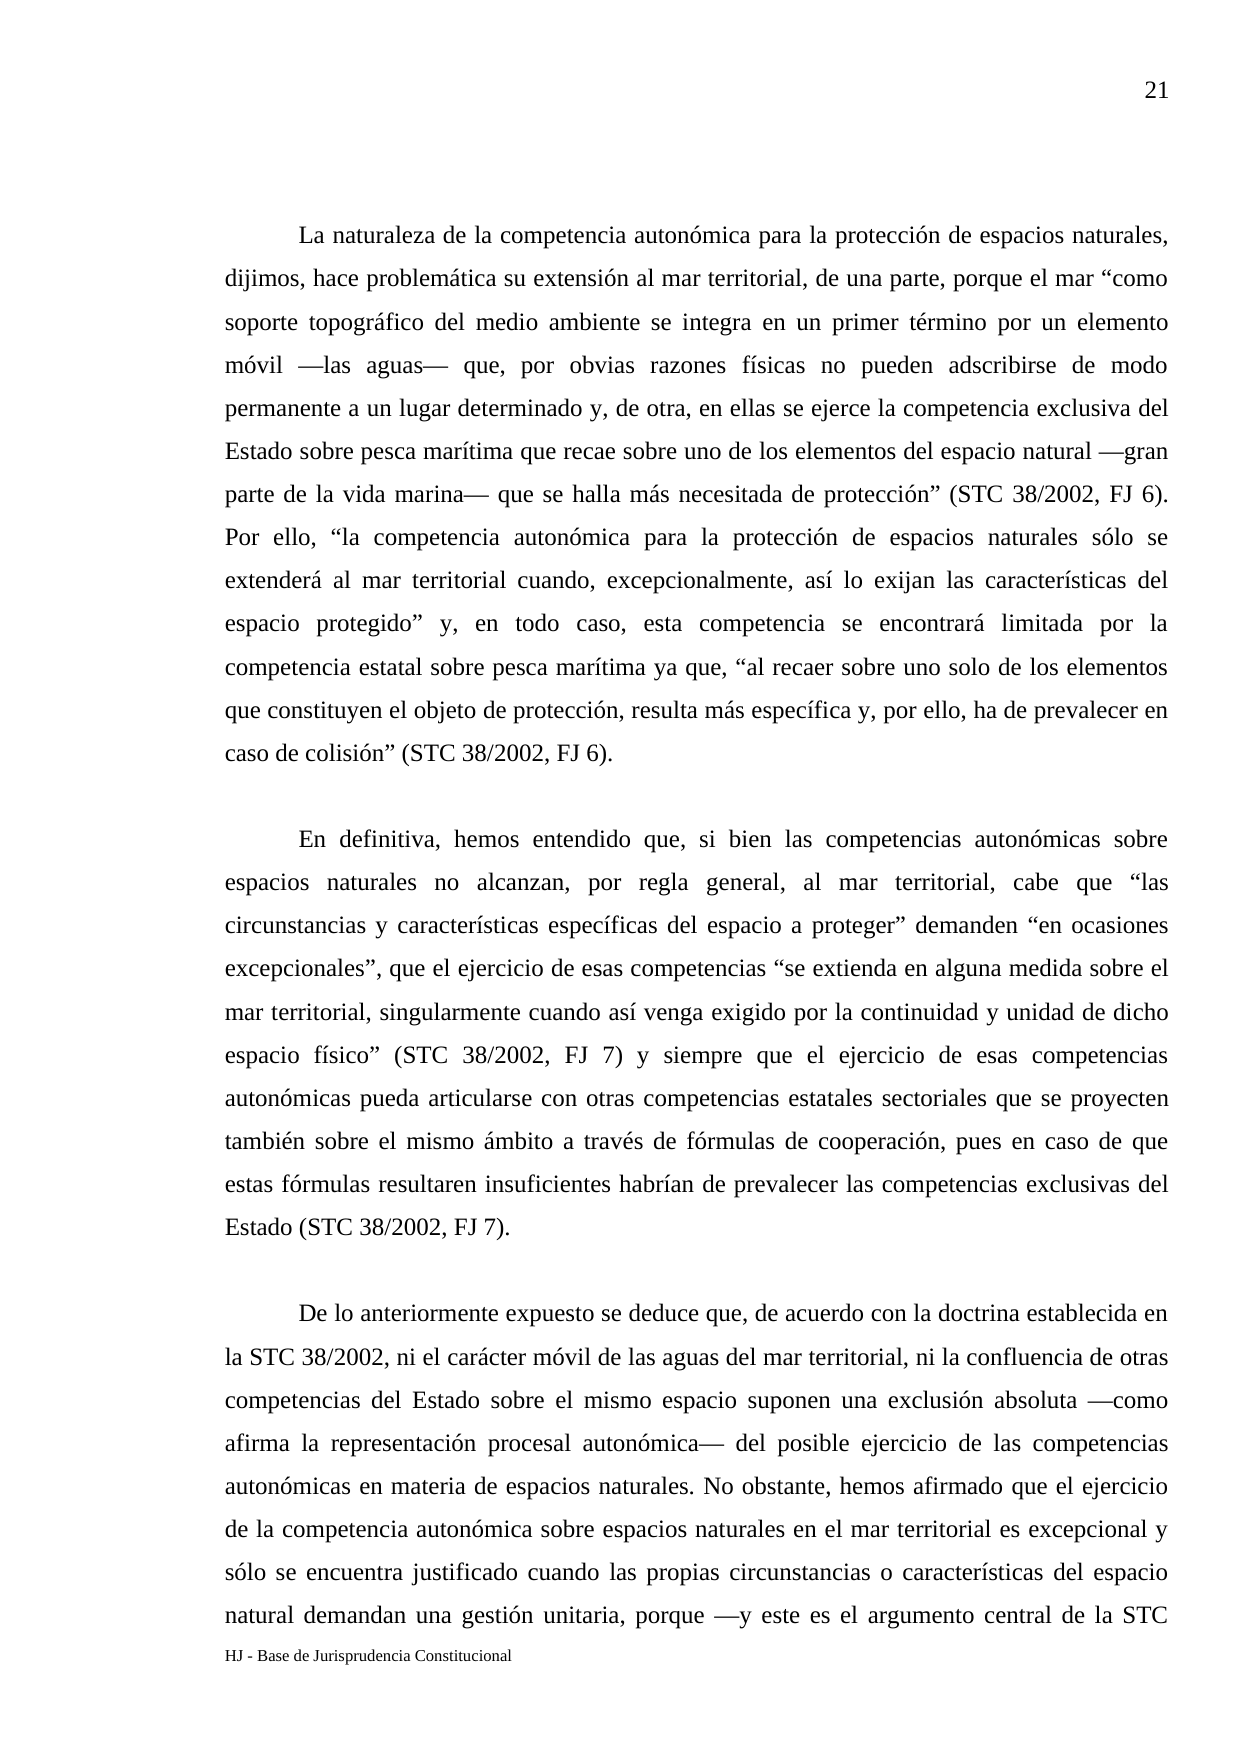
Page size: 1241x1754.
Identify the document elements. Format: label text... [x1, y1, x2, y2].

text En definitiva, hemos entendido que, si bien las competencias autonómicas sobre espacios naturales no alcanzan, por regla general, al mar territorial, cabe que “las circunstancias y características específicas del espacio a proteger” demanden “en ocasiones excepcionales”, que el ejercicio de esas competencias “se extienda en alguna medida sobre el mar territorial, singularmente cuando así venga exigido por la continuidad y unidad de dicho espacio físico” (STC 38/2002, FJ 7) y siempre que el ejercicio de esas competencias autonómicas pueda articularse con otras competencias estatales sectoriales que se proyecten también sobre el mismo ámbito a través de fórmulas de cooperación, pues en caso de que estas fórmulas resultaren insuficientes habrían de prevalecer las competencias exclusivas del Estado (STC 38/2002, FJ 7). [224, 824, 1169, 1241]
text La naturaleza de la competencia autonómica para la protección de espacios naturales, dijimos, hace problemática su extensión al mar territorial, de una parte, porque el mar “como soporte topográfico del medio ambiente se integra en un primer término por un elemento móvil —las aguas— que, por obvias razones físicas no pueden adscribirse de modo permanente a un lugar determinado y, de otra, en ellas se ejerce la competencia exclusiva del Estado sobre pesca marítima que recae sobre uno de los elementos del espacio natural —gran parte de la vida marina— que se halla más necesitada de protección” (STC 38/2002, FJ 6). Por ello, “la competencia autonómica para la protección de espacios naturales sólo se extenderá al mar territorial cuando, excepcionalmente, así lo exijan las características del espacio protegido” y, en todo caso, esta competencia se encontrará limitada por la competencia estatal sobre pesca marítima ya que, “al recaer sobre uno solo de los elementos que constituyen el objeto de protección, resulta más específica y, por ello, ha de prevalecer en caso de colisión” (STC 38/2002, FJ 6). [224, 220, 1169, 767]
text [224, 1298, 1169, 1629]
